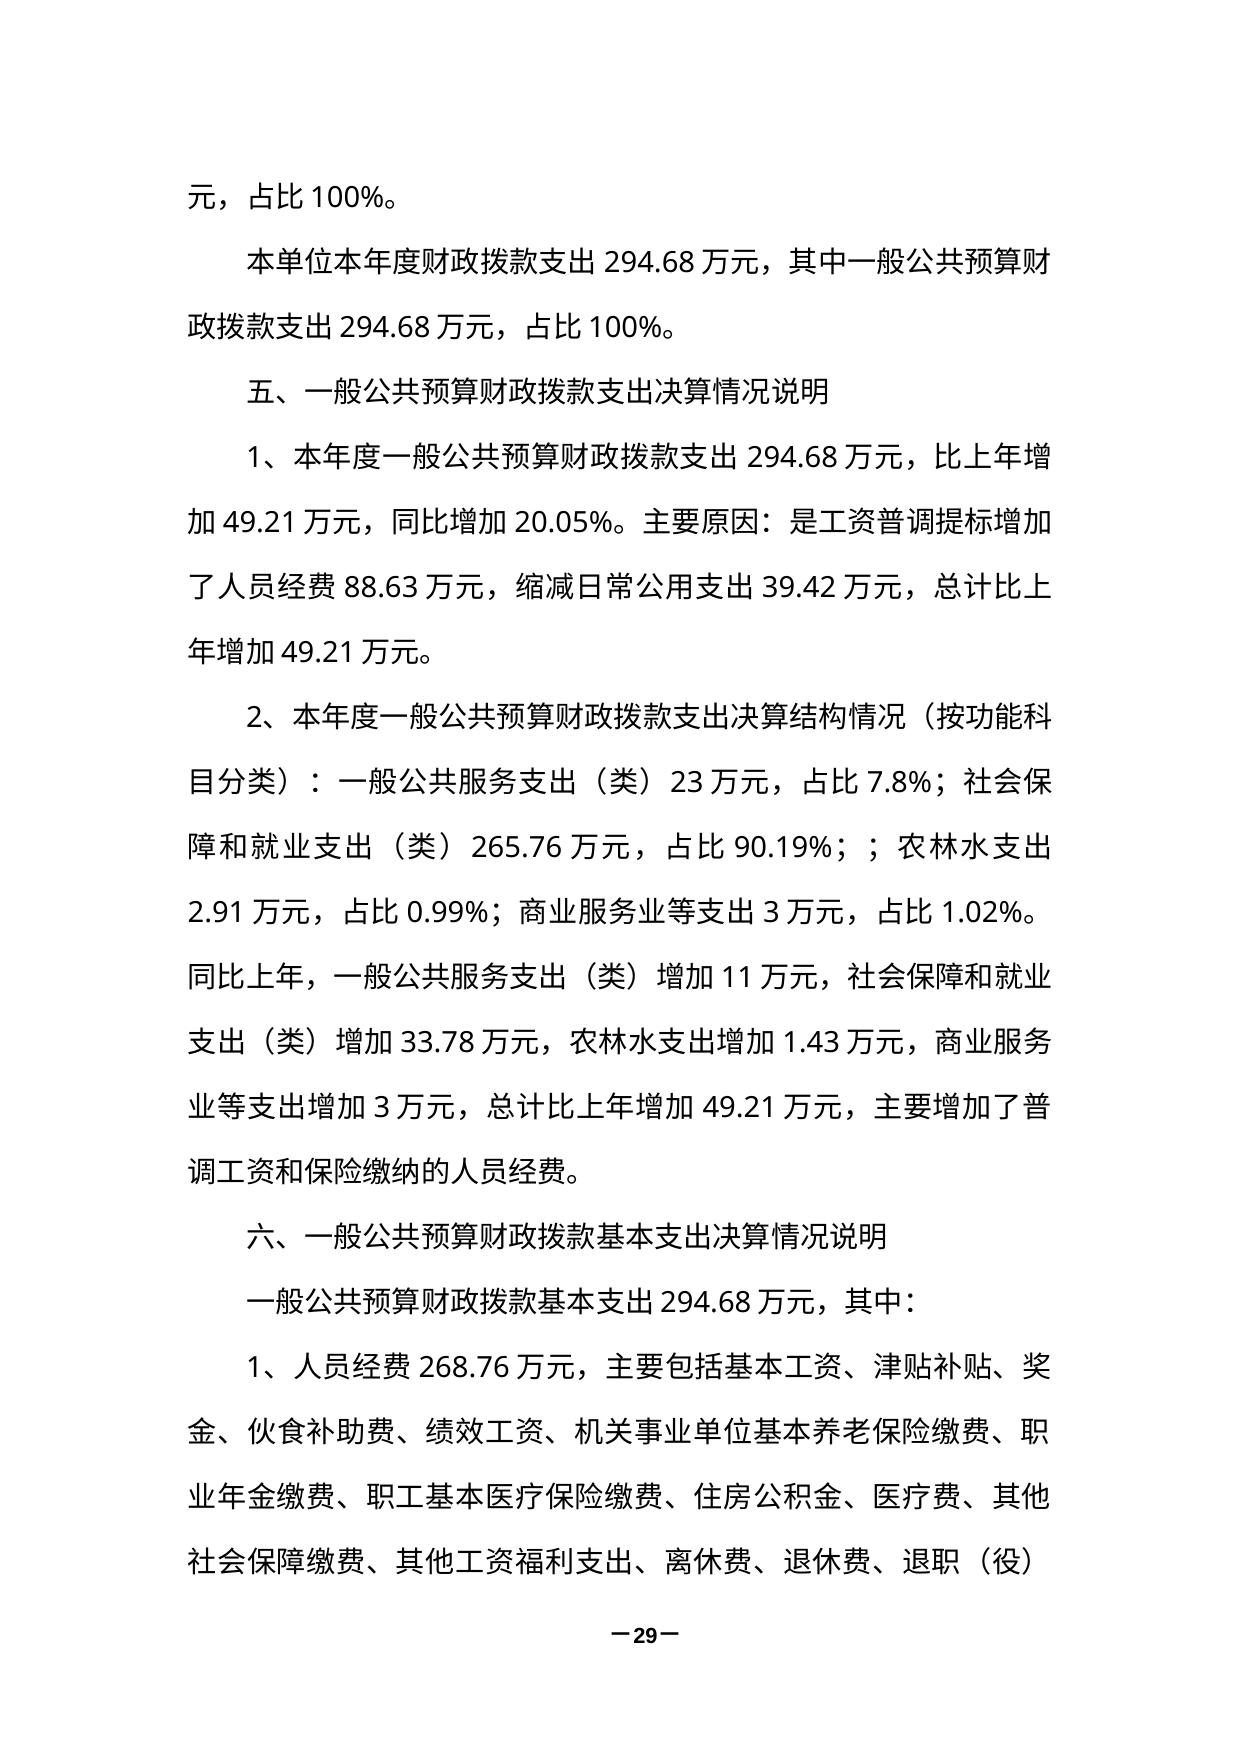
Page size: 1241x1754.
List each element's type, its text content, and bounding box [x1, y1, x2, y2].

text 1、本年度一般公共预算财政拨款支出294.68万元，比上年增加49.21万元，同比增加20.05%。主要原因：是工资普调提标增加了人员经费88.63万元，缩减日常公用支出39.42万元，总计比上年增加49.21万元。 [187, 422, 1053, 682]
text 2、本年度一般公共预算财政拨款支出决算结构情况（按功能科目分类）：一般公共服务支出（类）23万元，占比7.8%；社会保障和就业支出（类）265.76万元，占比90.19%；；农林水支出2.91万元，占比0.99%；商业服务业等支出3万元，占比1.02%。同比上年，一般公共服务支出（类）增加11万元，社会保障和就业支出（类）增加33.78万元，农林水支出增加1.43万元，商业服务业等支出增加3万元，总计比上年增加49.21万元，主要增加了普调工资和保险缴纳的人员经费。 [187, 682, 1053, 1202]
text 本单位本年度财政拨款支出294.68万元，其中一般公共预算财政拨款支出294.68万元，占比100%。 [187, 227, 1053, 357]
text 五、一般公共预算财政拨款支出决算情况说明 [187, 357, 1053, 422]
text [187, 1332, 1053, 1592]
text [187, 162, 1053, 227]
text 一般公共预算财政拨款基本支出294.68万元，其中： [187, 1267, 1053, 1332]
text 六、一般公共预算财政拨款基本支出决算情况说明 [187, 1202, 1053, 1267]
